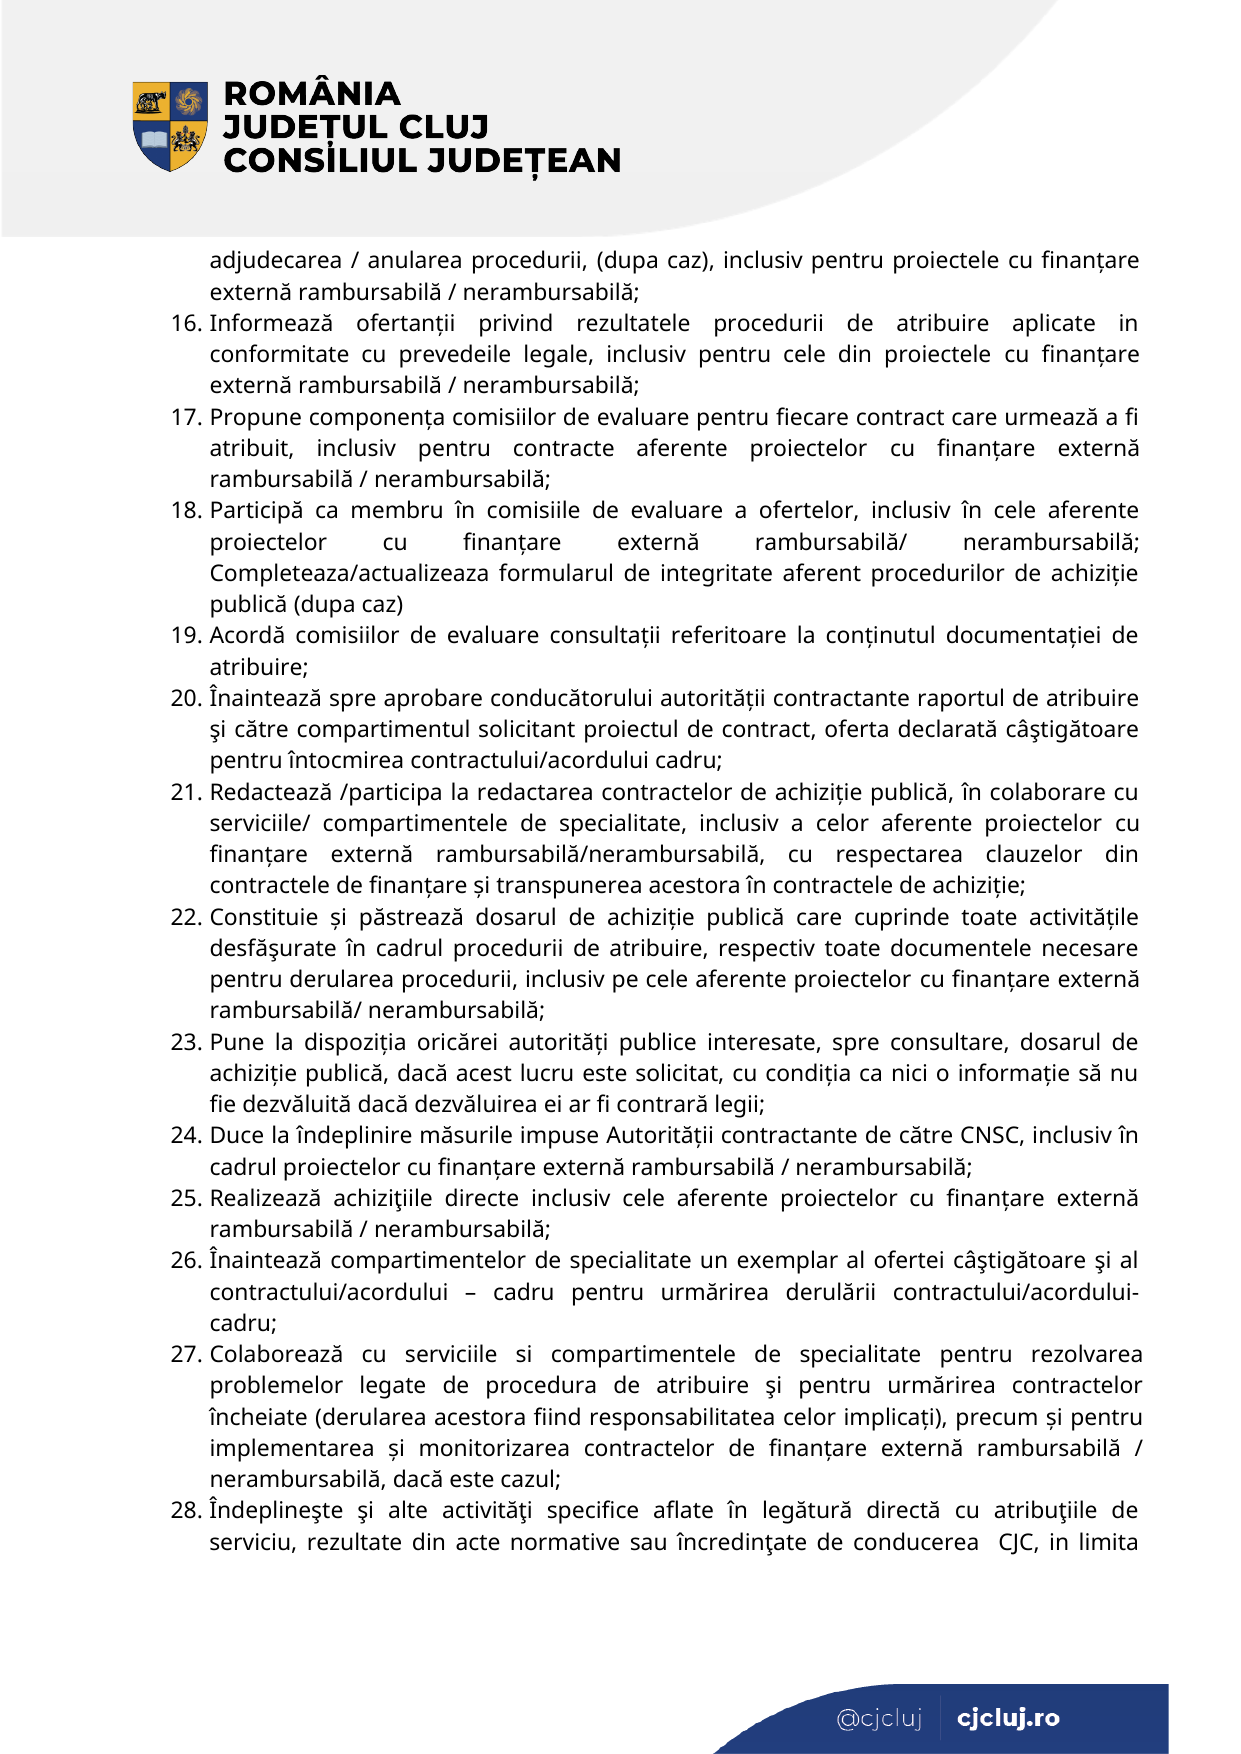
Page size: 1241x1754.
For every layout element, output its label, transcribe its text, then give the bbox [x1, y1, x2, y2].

list Realizează achiziţiile directe inclusiv cele aferente proiectelor cu finanțare externă rambursabilă / nerambursabilă; [170, 1182, 1140, 1244]
list Înaintează spre aprobare conducătorului autorității contractante raportul de atribuire şi către compartimentul solicitant proiectul de contract, oferta declarată câştigătoare pentru întocmirea contractului/acordului cadru; [170, 682, 1140, 776]
list Colaborează cu serviciile si compartimentele de specialitate pentru rezolvarea problemelor legate de procedura de atribuire şi pentru urmărirea contractelor încheiate (derularea acestora fiind responsabilitatea celor implicați), precum și pentru implementarea și monitorizarea contractelor de finanțare externă rambursabilă / nerambursabilă, dacă este cazul; [170, 1338, 1144, 1494]
picture [132, 75, 620, 181]
list Propune componența comisiilor de evaluare pentru fiecare contract care urmează a fi atribuit, inclusiv pentru contracte aferente proiectelor cu finanțare externă rambursabilă / nerambursabilă; [170, 401, 1140, 494]
list Participă ca membru în comisiile de evaluare a ofertelor, inclusiv în cele aferente proiectelor cu finanțare externă rambursabilă/ nerambursabilă; Completeaza/actualizeaza formularul de integritate aferent procedurilor de achiziție publică (dupa caz) [170, 494, 1140, 619]
list Informează ofertanții privind rezultatele procedurii de atribuire aplicate in conformitate cu prevedeile legale, inclusiv pentru cele din proiectele cu finanțare externă rambursabilă / nerambursabilă; [170, 307, 1140, 401]
picture [712, 1684, 1169, 1754]
list Constituie și păstrează dosarul de achiziție publică care cuprinde toate activitățile desfăşurate în cadrul procedurii de atribuire, respectiv toate documentele necesare pentru derularea procedurii, inclusiv pe cele aferente proiectelor cu finanțare externă rambursabilă/ nerambursabilă; [170, 901, 1140, 1026]
list Înaintează compartimentelor de specialitate un exemplar al ofertei câştigătoare şi al contractului/acordului – cadru pentru urmărirea derulării contractului/acordului-cadru; [170, 1244, 1140, 1338]
list Pune la dispoziția oricărei autorități publice interesate, spre consultare, dosarul de achiziție publică, dacă acest lucru este solicitat, cu condiția ca nici o informație să nu fie dezvăluită dacă dezvăluirea ei ar fi contrară legii; [170, 1026, 1140, 1119]
list Duce la îndeplinire măsurile impuse Autorității contractante de către CNSC, inclusiv în cadrul proiectelor cu finanțare externă rambursabilă / nerambursabilă; [170, 1119, 1140, 1182]
list Acordă comisiilor de evaluare consultații referitoare la conținutul documentației de atribuire; [170, 619, 1140, 682]
list Redactează /participa la redactarea contractelor de achiziție publică, în colaborare cu serviciile/ compartimentele de specialitate, inclusiv a celor aferente proiectelor cu finanțare externă rambursabilă/nerambursabilă, cu respectarea clauzelor din contractele de finanțare și transpunerea acestora în contractele de achiziție; [170, 776, 1140, 901]
